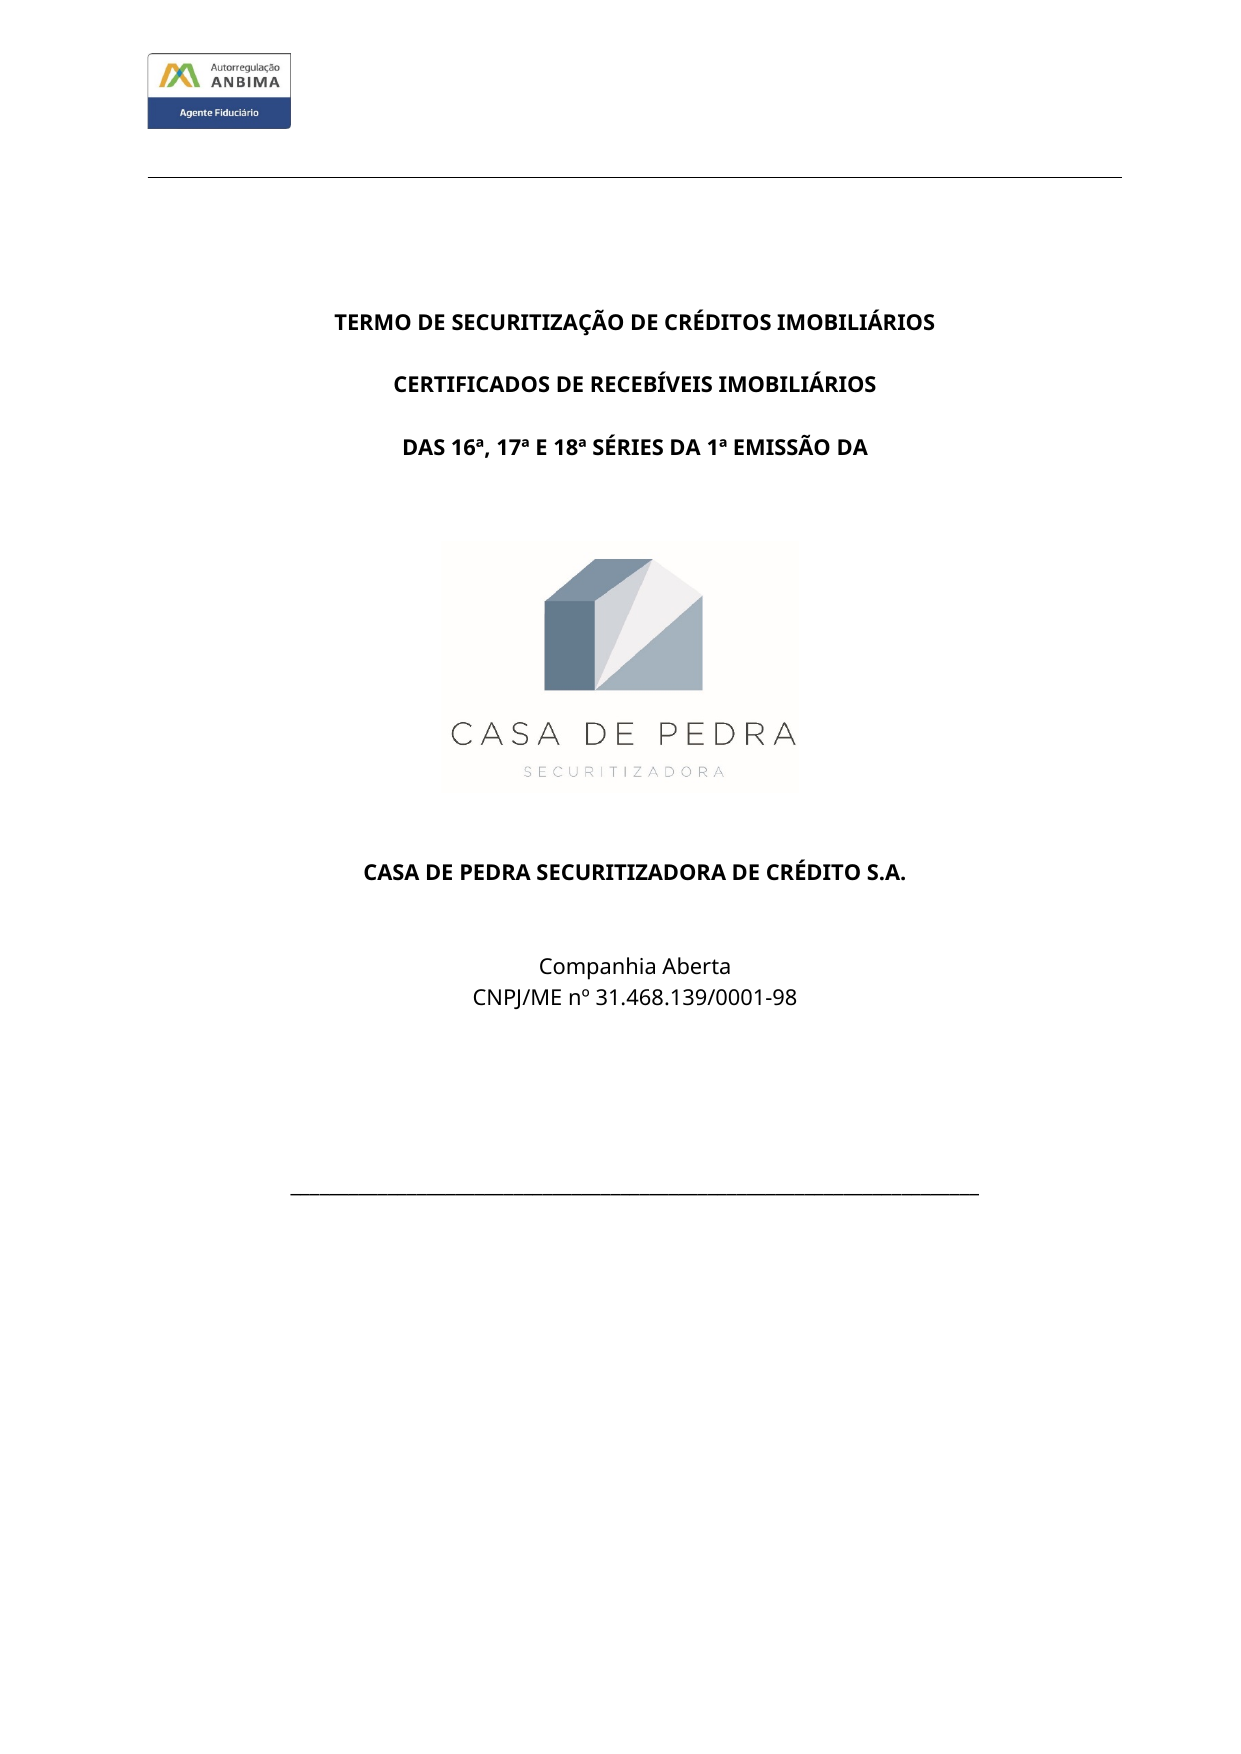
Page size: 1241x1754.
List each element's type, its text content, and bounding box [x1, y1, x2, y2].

text CASA DE PEDRA SECURITIZADORA DE CRÉDITO S.A. [148, 855, 1122, 887]
title DAS 16ª, 17ª E 18ª SÉRIES DA 1ª EMISSÃO DA [148, 430, 1122, 462]
text _______________________________________________________________________ [148, 1168, 1122, 1199]
text CNPJ/ME nº 31.468.139/0001-98 [148, 980, 1122, 1012]
picture [441, 541, 799, 793]
title TERMO DE SECURITIZAÇÃO DE CRÉDITOS IMOBILIÁRIOS [148, 305, 1122, 337]
title CERTIFICADOS DE RECEBÍVEIS IMOBILIÁRIOS [148, 368, 1122, 399]
text Companhia Aberta [148, 949, 1122, 980]
picture [147, 53, 291, 129]
